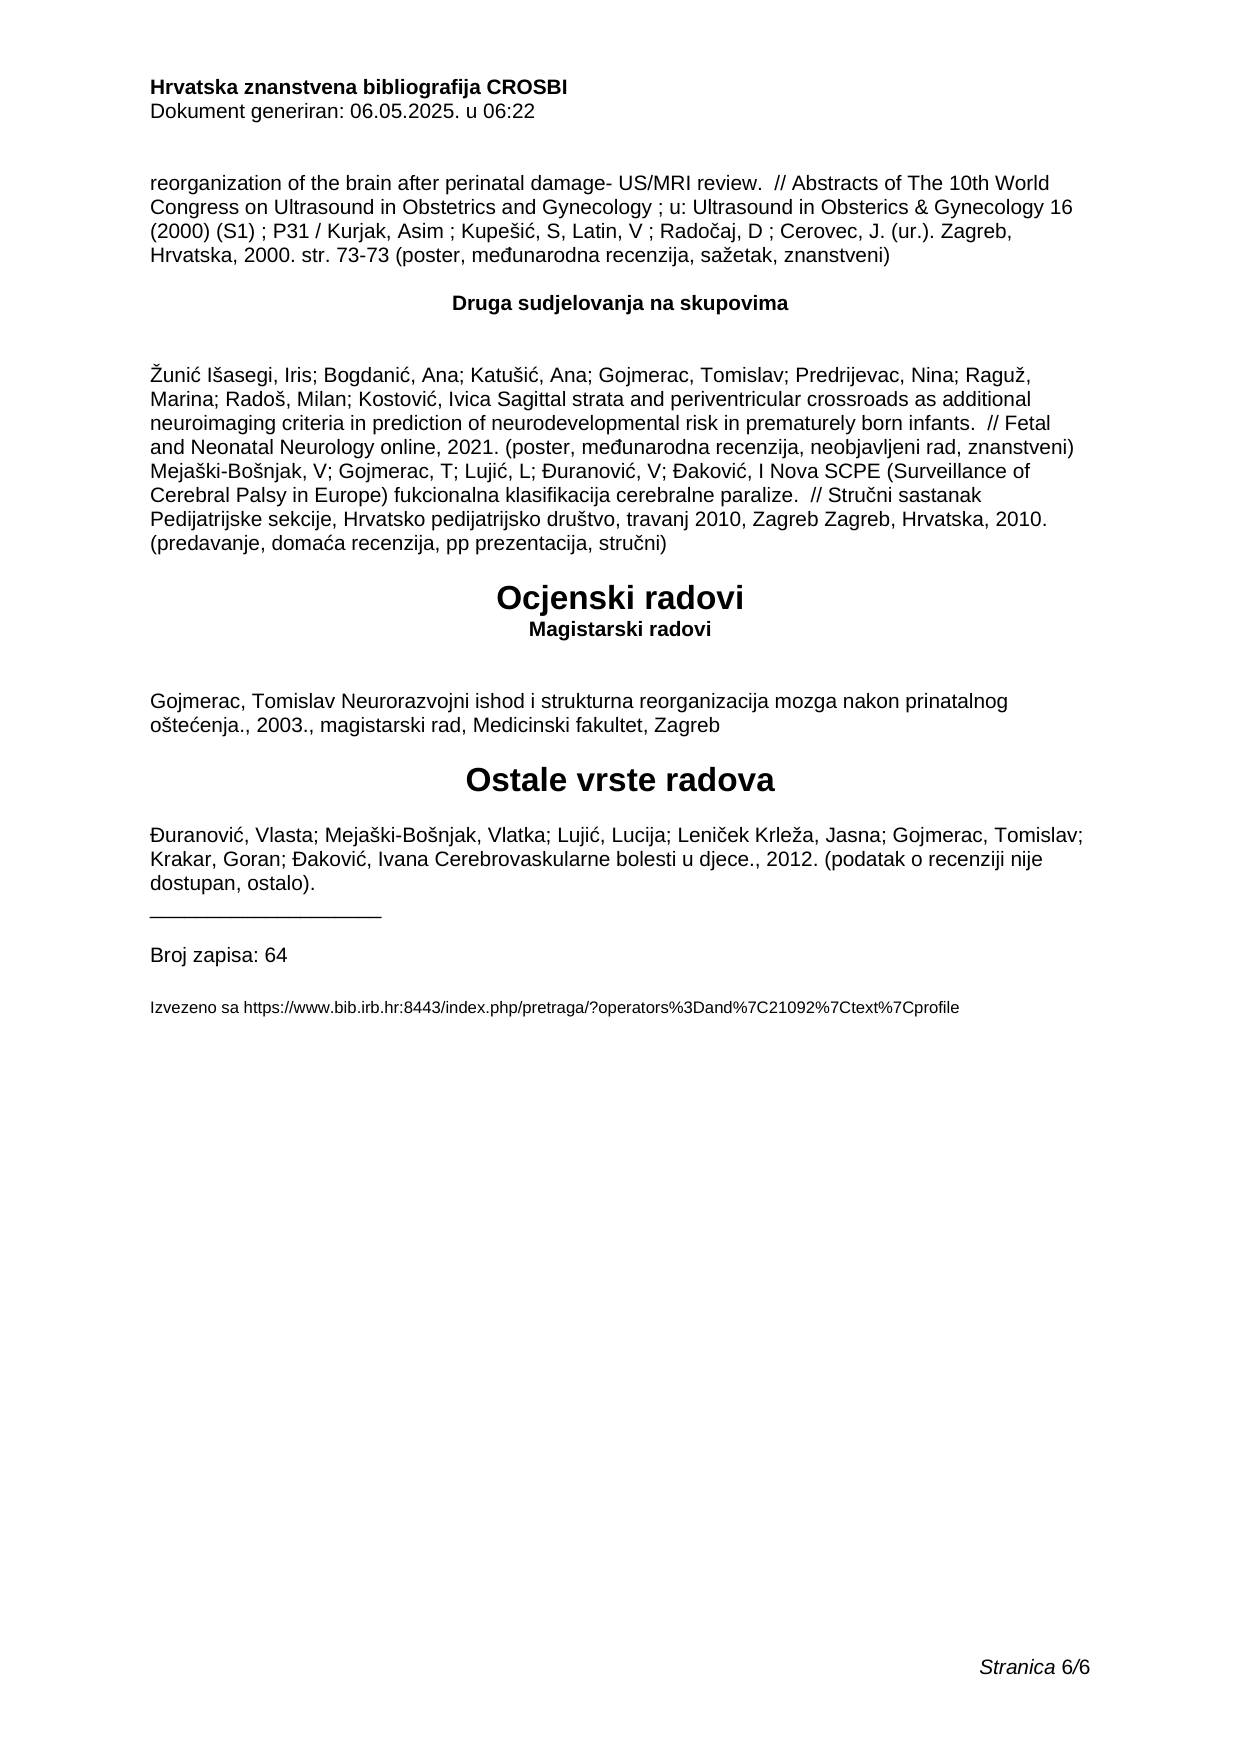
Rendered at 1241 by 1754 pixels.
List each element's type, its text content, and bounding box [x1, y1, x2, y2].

subtitle Druga sudjelovanja na skupovima [150, 291, 1090, 315]
subtitle Magistarski radovi [150, 617, 1090, 641]
subtitle Ocjenski radovi [150, 578, 1090, 617]
text Broj zapisa: 64 [150, 943, 1090, 967]
text Mejaški-Bošnjak, V; Gojmerac, T; Lujić, L; Đuranović, V; Đaković, I [150, 458, 1090, 554]
text Gojmerac, Tomislav [150, 689, 1090, 737]
text Izvezeno sa https://www.bib.irb.hr:8443/index.php/pretraga/?operators%3Dand%7C21092%7Ctext%7Cprofile [150, 998, 1090, 1017]
text Đuranović, Vlasta; Mejaški-Bošnjak, Vlatka; Lujić, Lucija; Leniček Krleža, Jasna; Gojmerac, Tomislav; Krakar, Goran; Đaković, Ivana [150, 823, 1090, 895]
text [150, 171, 1090, 267]
text Žunić Išasegi, Iris; Bogdanić, Ana; Katušić, Ana; Gojmerac, Tomislav; Predrijevac, Nina; Raguž, Marina; Radoš, Milan; Kostović, Ivica [150, 363, 1090, 458]
subtitle Ostale vrste radova [150, 761, 1090, 799]
text ____________________ [150, 895, 1090, 919]
